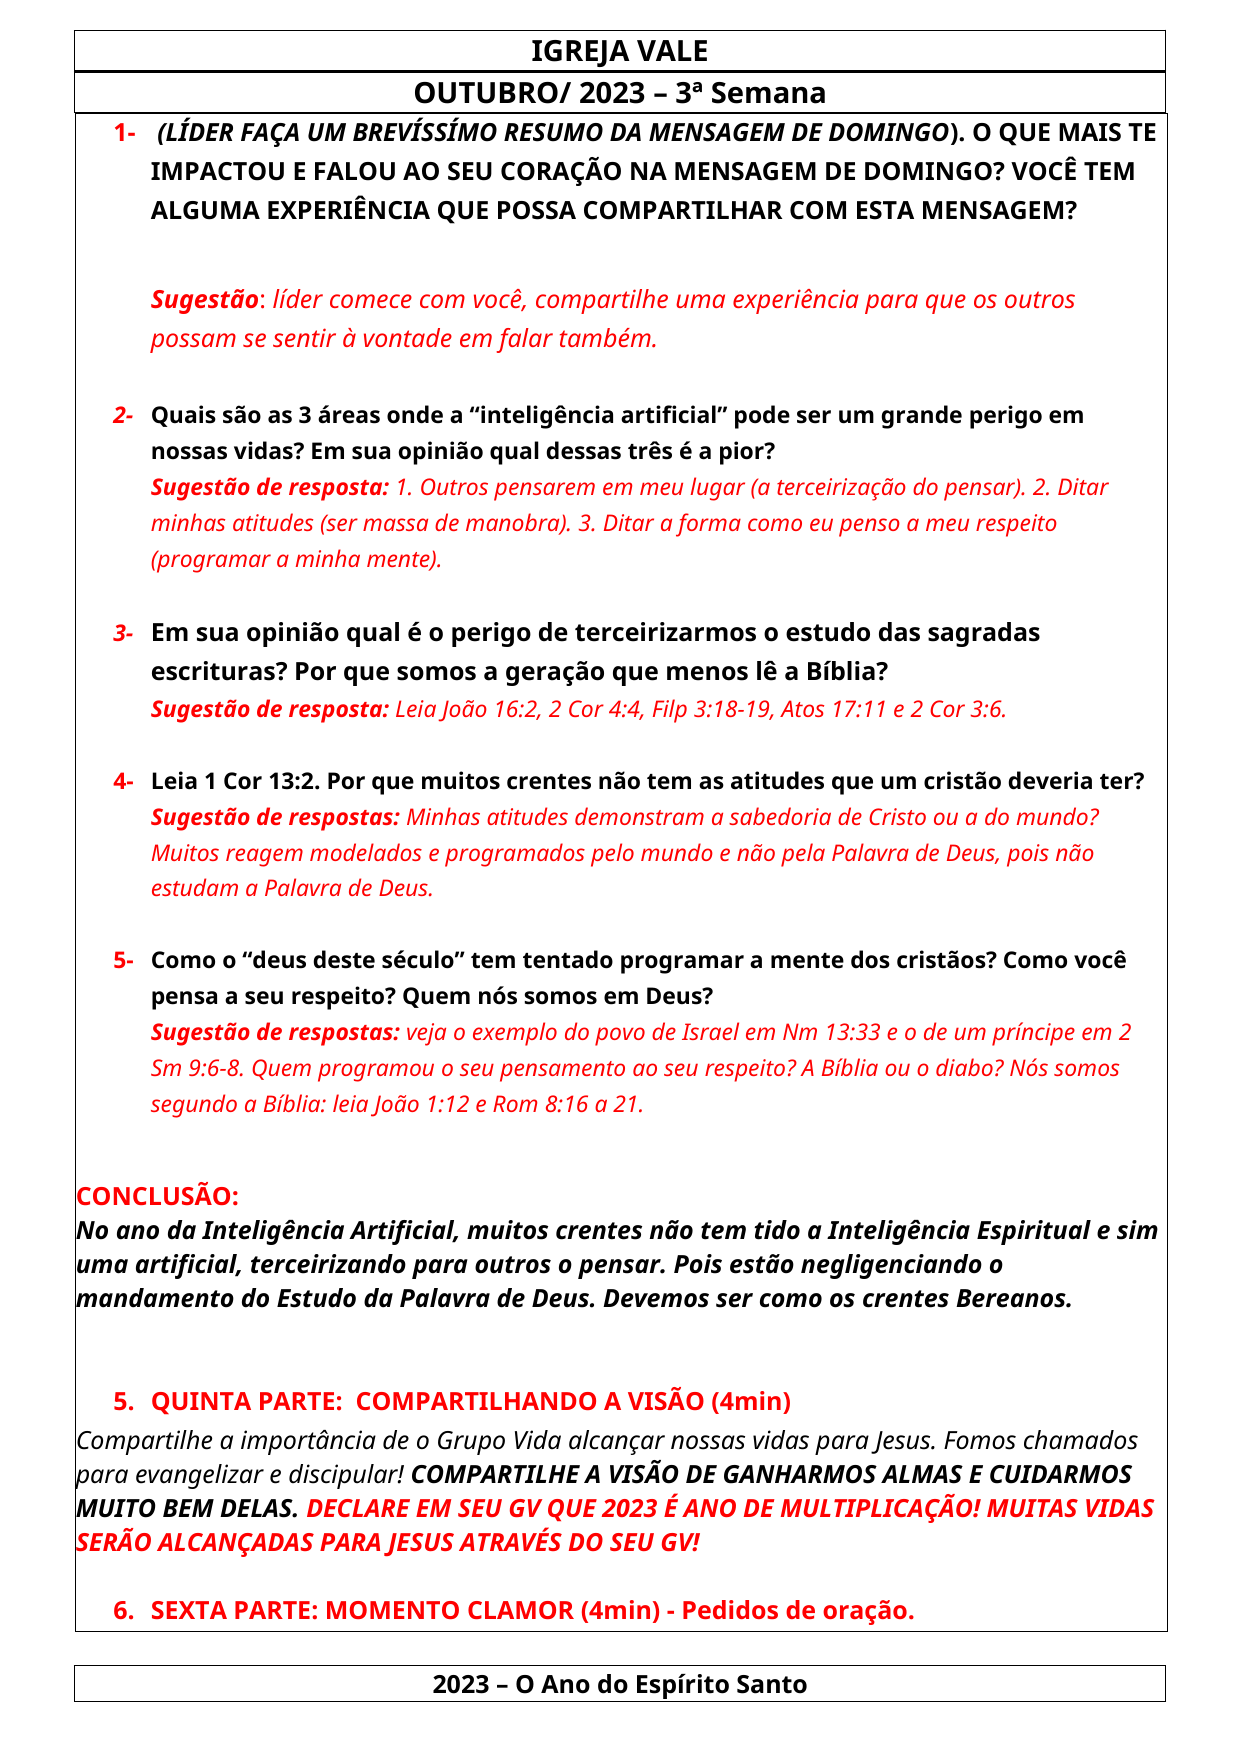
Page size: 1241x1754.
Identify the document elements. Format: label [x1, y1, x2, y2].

table_header [76, 114, 1167, 1631]
